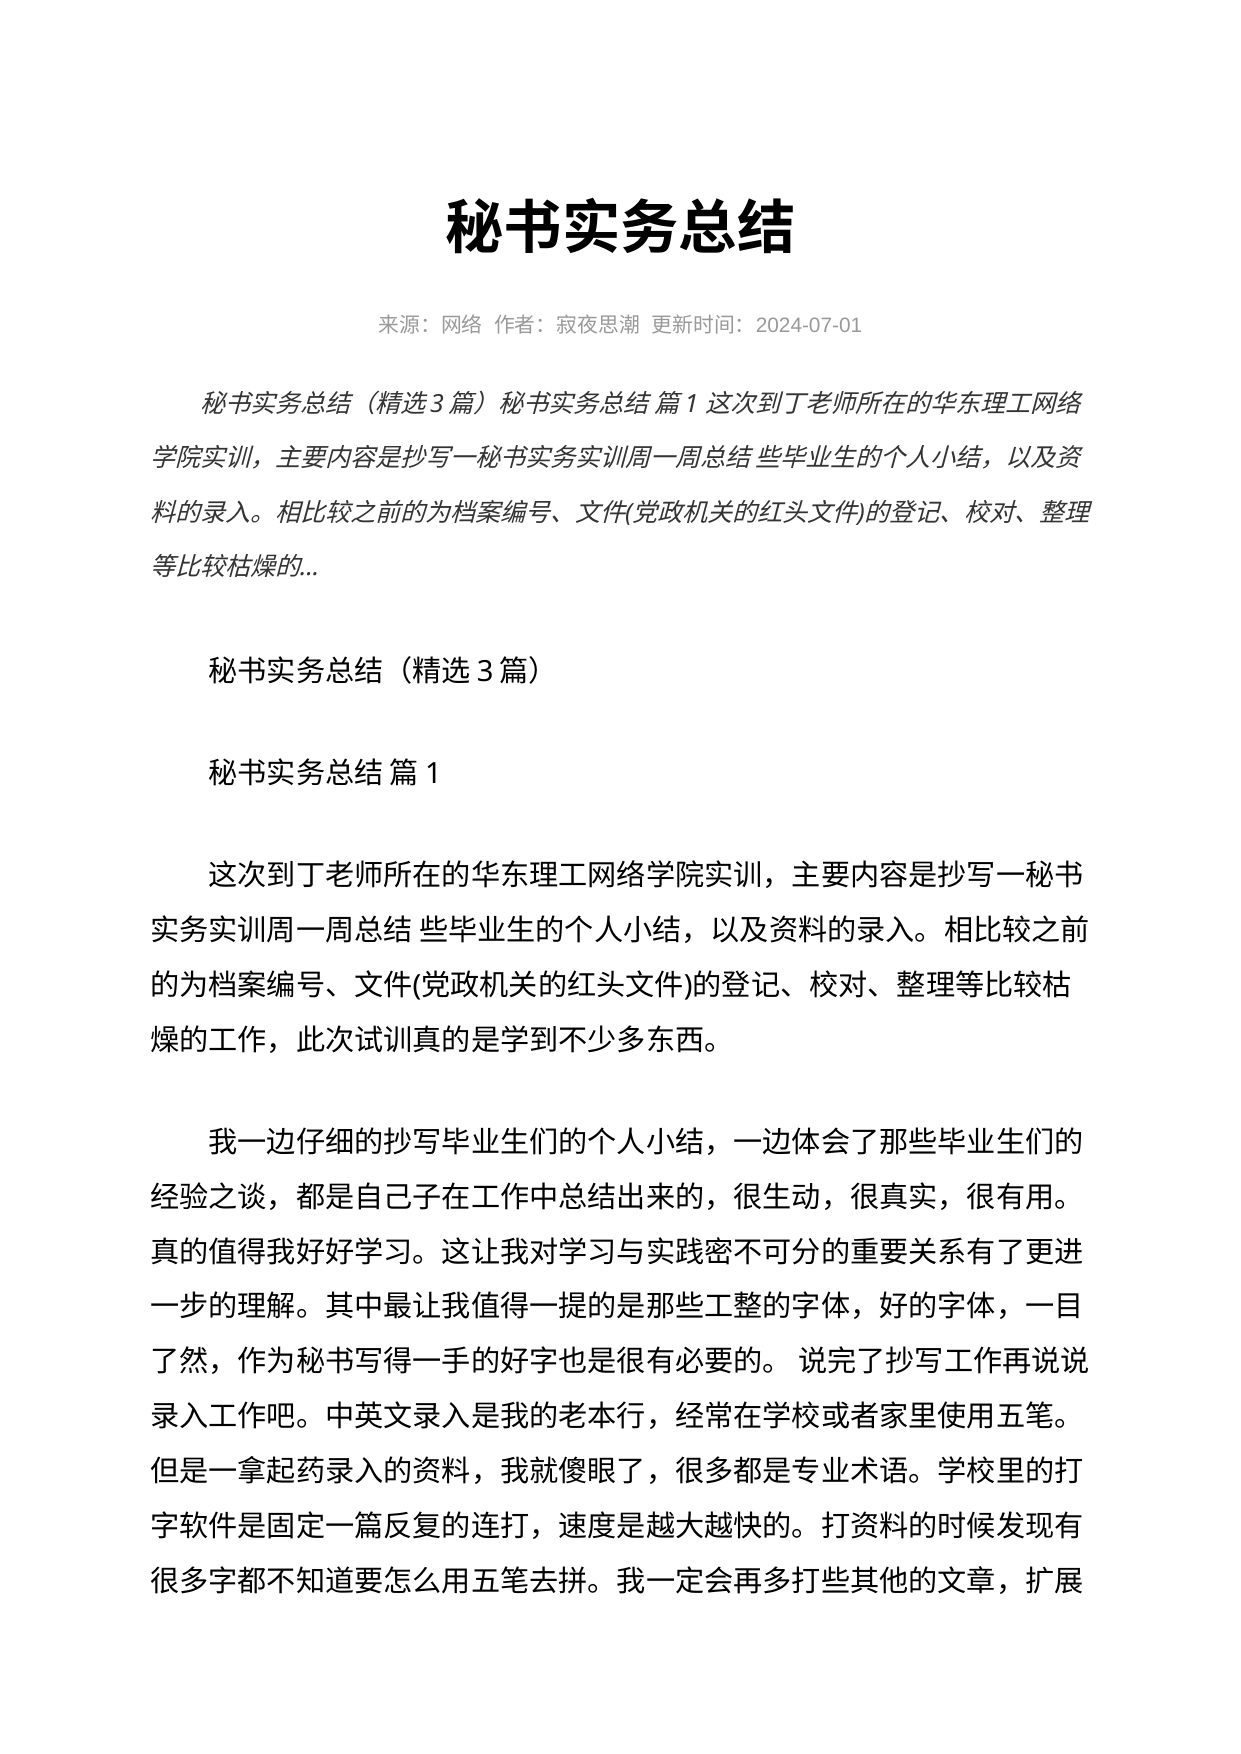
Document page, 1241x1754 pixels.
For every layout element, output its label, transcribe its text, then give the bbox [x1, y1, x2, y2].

text 这次到丁老师所在的华东理工网络学院实训，主要内容是抄写一秘书实务实训周一周总结 些毕业生的个人小结，以及资料的录入。相比较之前的为档案编号、文件(党政机关的红头文件)的登记、校对、整理等比较枯燥的工作，此次试训真的是学到不少多东西。 [150, 852, 1090, 1059]
text 秘书实务总结（精选3篇）秘书实务总结 篇1 这次到丁老师所在的华东理工网络学院实训，主要内容是抄写一秘书实务实训周一周总结 些毕业生的个人小结，以及资料的录入。相比较之前的为档案编号、文件(党政机关的红头文件)的登记、校对、整理等比较枯燥的... [150, 383, 1090, 583]
text 来源：网络 作者：寂夜思潮 更新时间：2024-07-01 [150, 313, 1090, 337]
subtitle 秘书实务总结 [150, 181, 1090, 266]
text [150, 1118, 1090, 1600]
text 秘书实务总结 篇1 [150, 750, 1090, 792]
text 秘书实务总结（精选3篇） [150, 648, 1090, 690]
